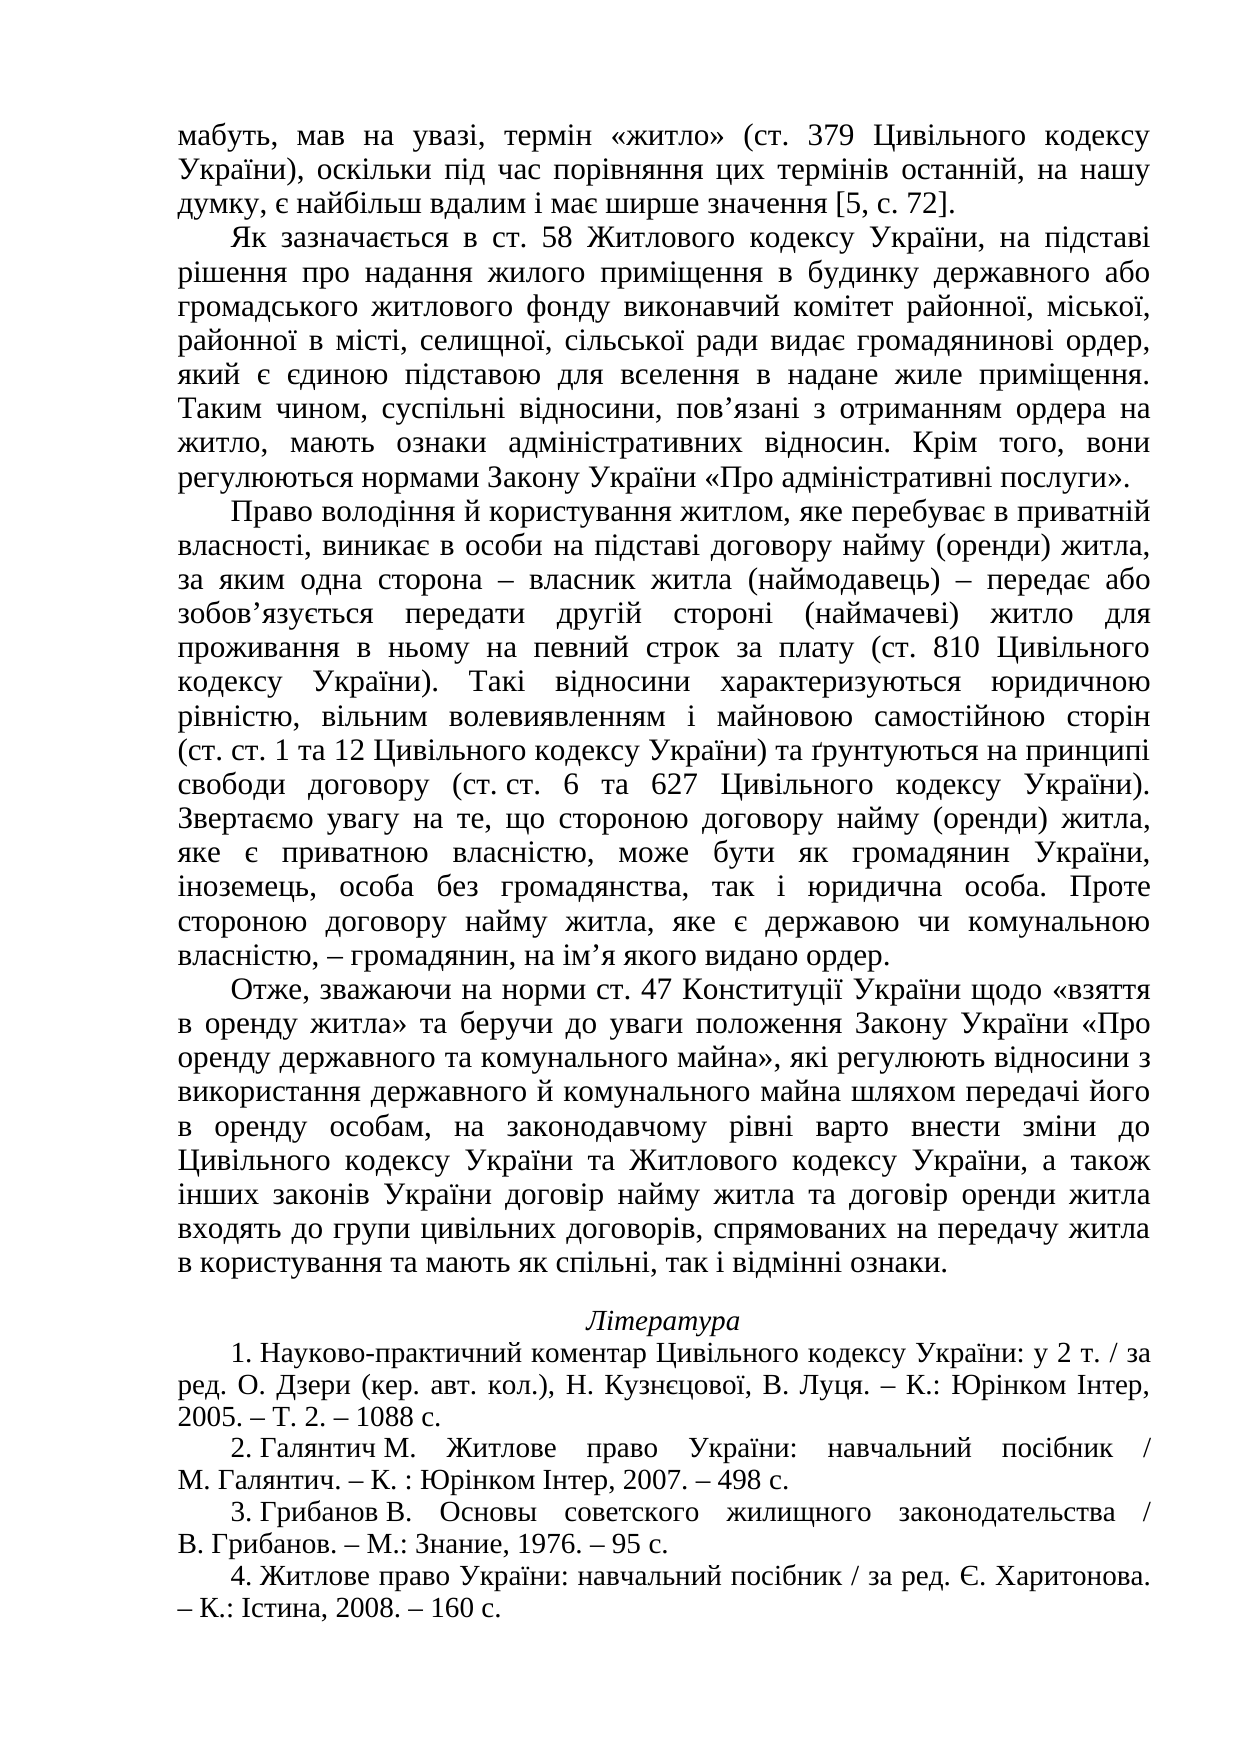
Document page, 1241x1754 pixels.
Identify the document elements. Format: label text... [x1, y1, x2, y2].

text Як зазначається в ст. 58 Житлового кодексу України, на підставі рішення про надання жилого приміщення в будинку державного або громадського житлового фонду виконавчий комітет районної, міської, районної в місті, селищної, сільської ради видає громадянинові ордер, який є єдиною підставою для вселення в надане жиле приміщення. Таким чином, суспільні відносини, пов’язані з отриманням ордера на житло, мають ознаки адміністративних відносин. Крім того, вони регулюються нормами Закону України «Про адміністративні послуги». [177, 221, 1152, 494]
text 2. Галянтич М. Житлове право України: навчальний посібник / М. Галянтич. – К. : Юрінком Інтер, 2007. – 498 с. [177, 1432, 1152, 1496]
text 4. Житлове право України: навчальний посібник / за ред. Є. Харитонова. – К.: Істина, 2008. – 160 с. [177, 1560, 1152, 1623]
text Отже, зважаючи на норми ст. 47 Конституції України щодо «взяття в оренду житла» та беручи до уваги положення Закону України «Про оренду державного та комунального майна», які регулюють відносини з використання державного й комунального майна шляхом передачі його в оренду особам, на законодавчому рівні варто внести зміни до Цивільного кодексу України та Житлового кодексу України, а також інших законів України договір найму житла та договір оренди житла входять до групи цивільних договорів, спрямованих на передачу житла в користування та мають як спільні, так і відмінні ознаки. [177, 972, 1152, 1279]
text 1. Науково-практичний коментар Цивільного кодексу України: у 2 т. / за ред. О. Дзери (кер. авт. кол.), Н. Кузнєцової, В. Луця. – К.: Юрінком Інтер, 2005. – Т. 2. – 1088 с. [177, 1337, 1152, 1432]
text Право володіння й користування житлом, яке перебуває в приватній власності, виникає в особи на підставі договору найму (оренди) житла, за яким одна сторона – власник житла (наймодавець) – передає або зобов’язується передати другій стороні (наймачеві) житло для проживання в ньому на певний строк за плату (ст. 810 Цивільного кодексу України). Такі відносини характеризуються юридичною рівністю, вільним волевиявленням і майновою самостійною сторін (ст. ст. 1 та 12 Цивільного кодексу України) та ґрунтуються на принципі свободи договору (ст. ст. 6 та 627 Цивільного кодексу України). Звертаємо увагу на те, що стороною договору найму (оренди) житла, яке є приватною власністю, може бути як громадянин України, іноземець, особа без громадянства, так і юридична особа. Проте стороною договору найму житла, яке є державою чи комунальною власністю, – громадянин, на ім’я якого видано ордер. [177, 494, 1152, 972]
text 3. Грибанов В. Основы советского жилищного законодательства / В. Грибанов. – М.: Знание, 1976. – 95 с. [177, 1496, 1152, 1560]
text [177, 118, 1152, 221]
text Література [177, 1304, 1152, 1337]
